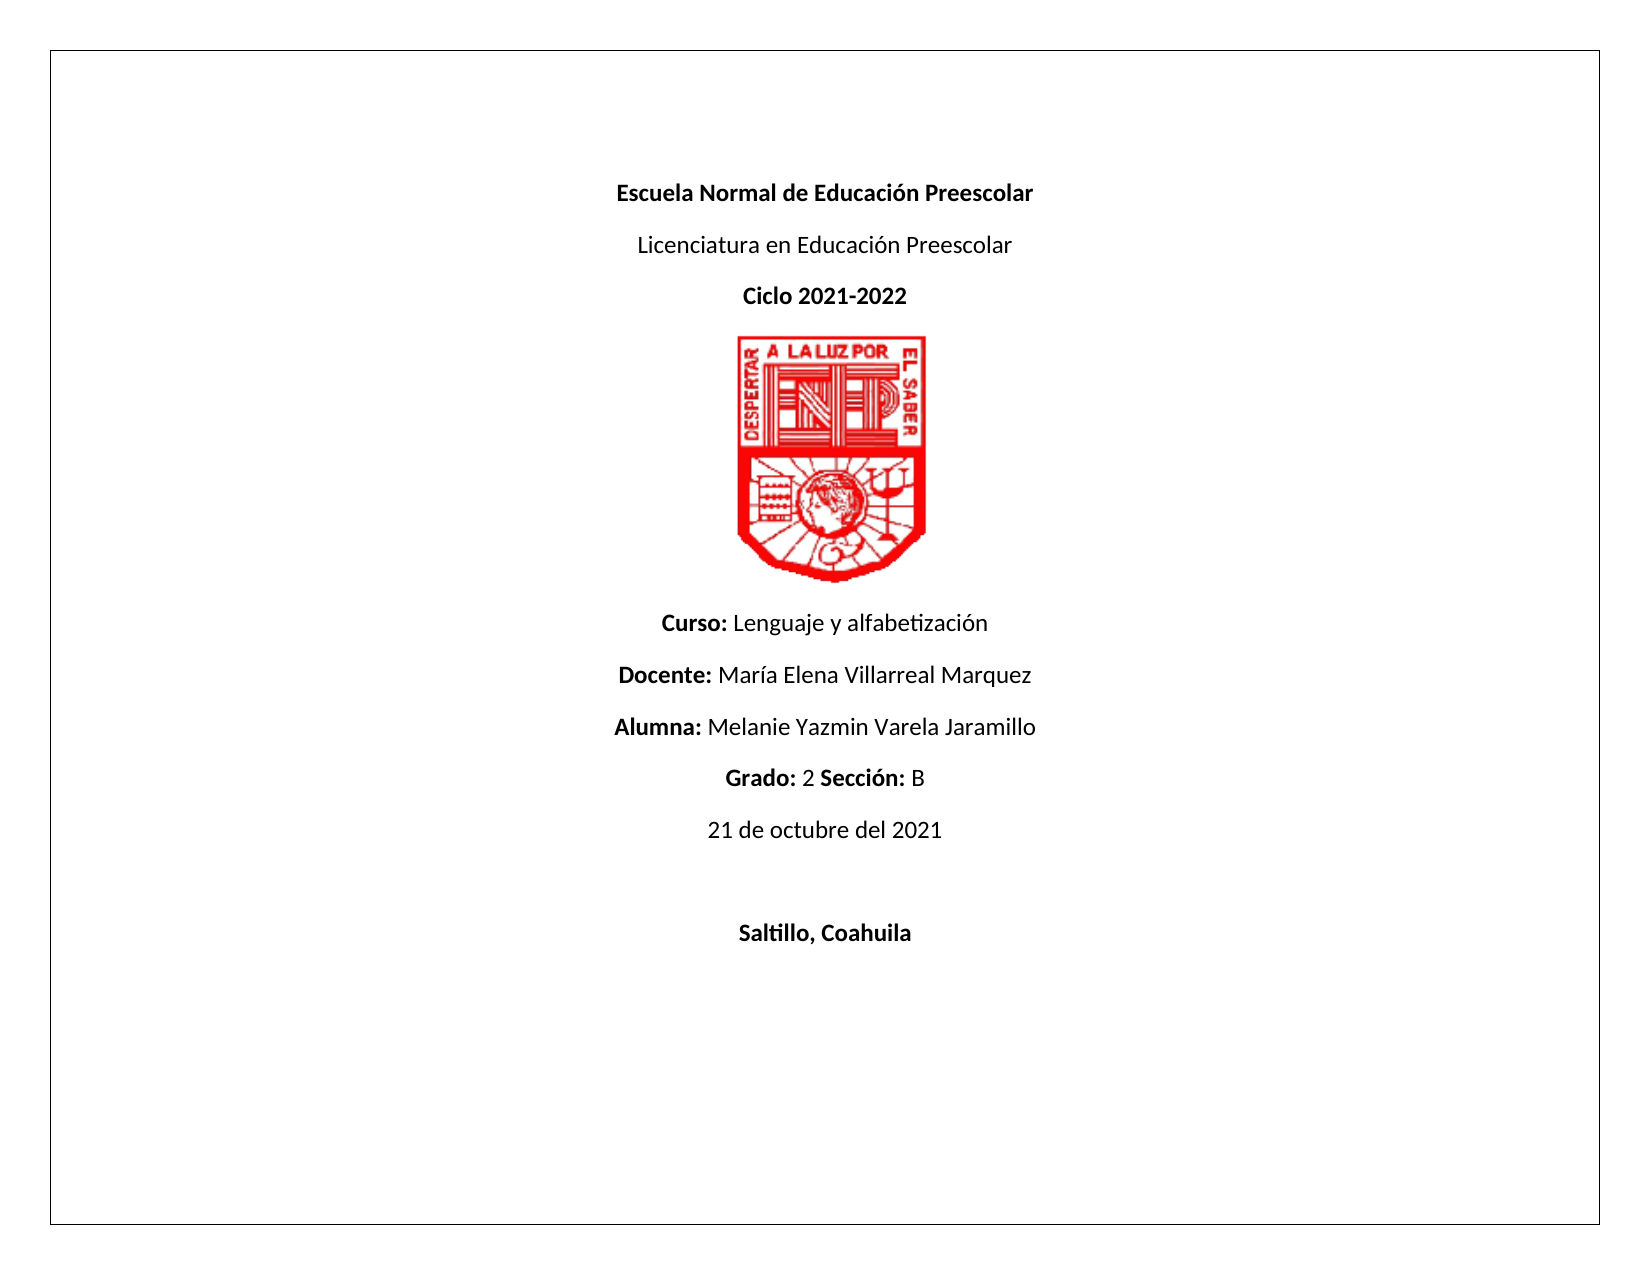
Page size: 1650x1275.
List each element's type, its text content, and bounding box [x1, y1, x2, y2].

text Docente: María Elena Villarreal Marquez [147, 659, 1502, 689]
text Saltillo, Coahuila [147, 917, 1502, 948]
text 21 de octubre del 2021 [147, 814, 1502, 844]
text Alumna: Melanie Yazmin Varela Jaramillo [147, 711, 1502, 741]
picture [653, 332, 997, 587]
text Ciclo 2021-2022 [147, 280, 1502, 311]
text Licenciatura en Educación Preescolar [147, 229, 1502, 259]
text Grado: 2 Sección: B [147, 762, 1502, 793]
text Escuela Normal de Educación Preescolar [147, 177, 1502, 208]
text Curso: Lenguaje y alfabetización [147, 607, 1502, 638]
